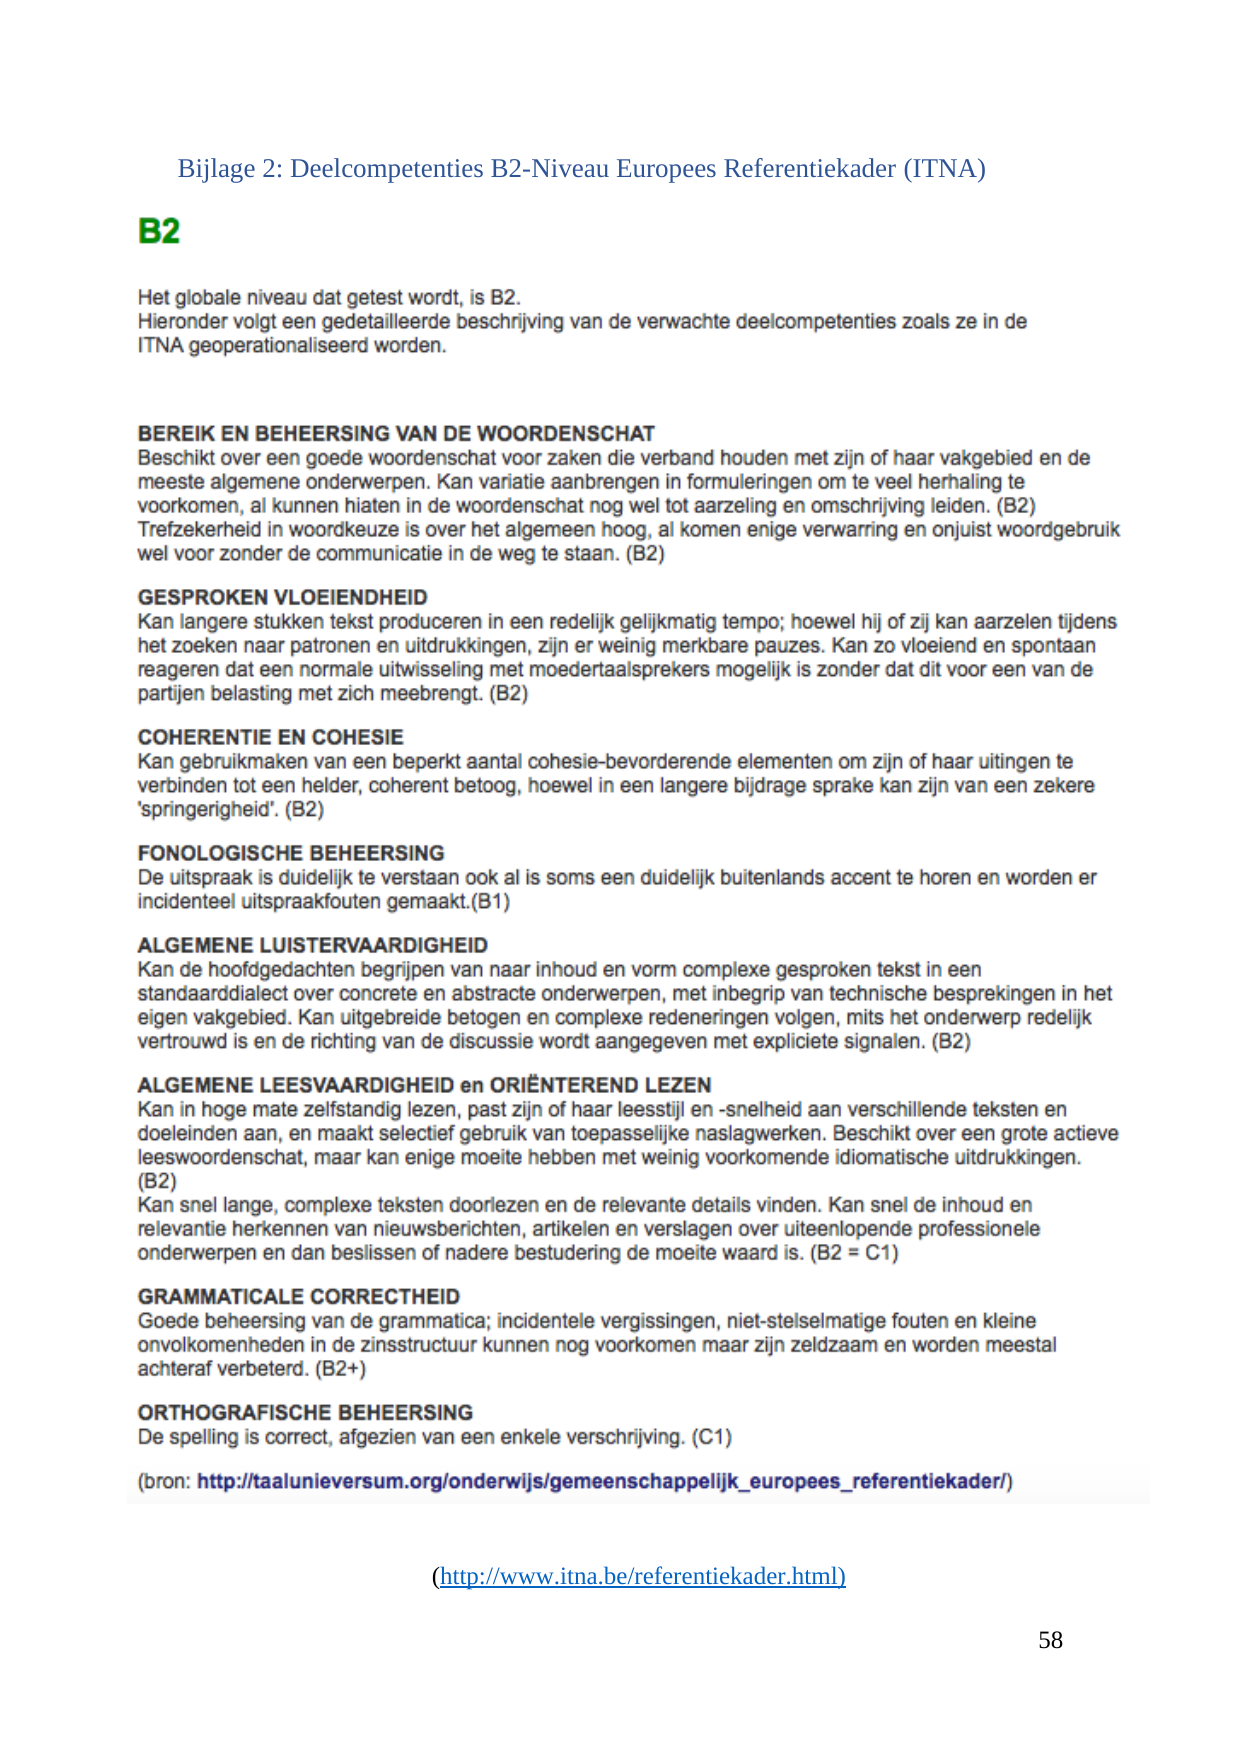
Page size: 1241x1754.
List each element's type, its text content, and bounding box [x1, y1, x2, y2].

subtitle Bijlage 2: Deelcompetenties B2-Niveau Europees Referentiekader (ITNA) [177, 152, 1063, 183]
picture [126, 206, 1150, 1504]
list (http://www.itna.be/referentiekader.html) [215, 1561, 1063, 1590]
